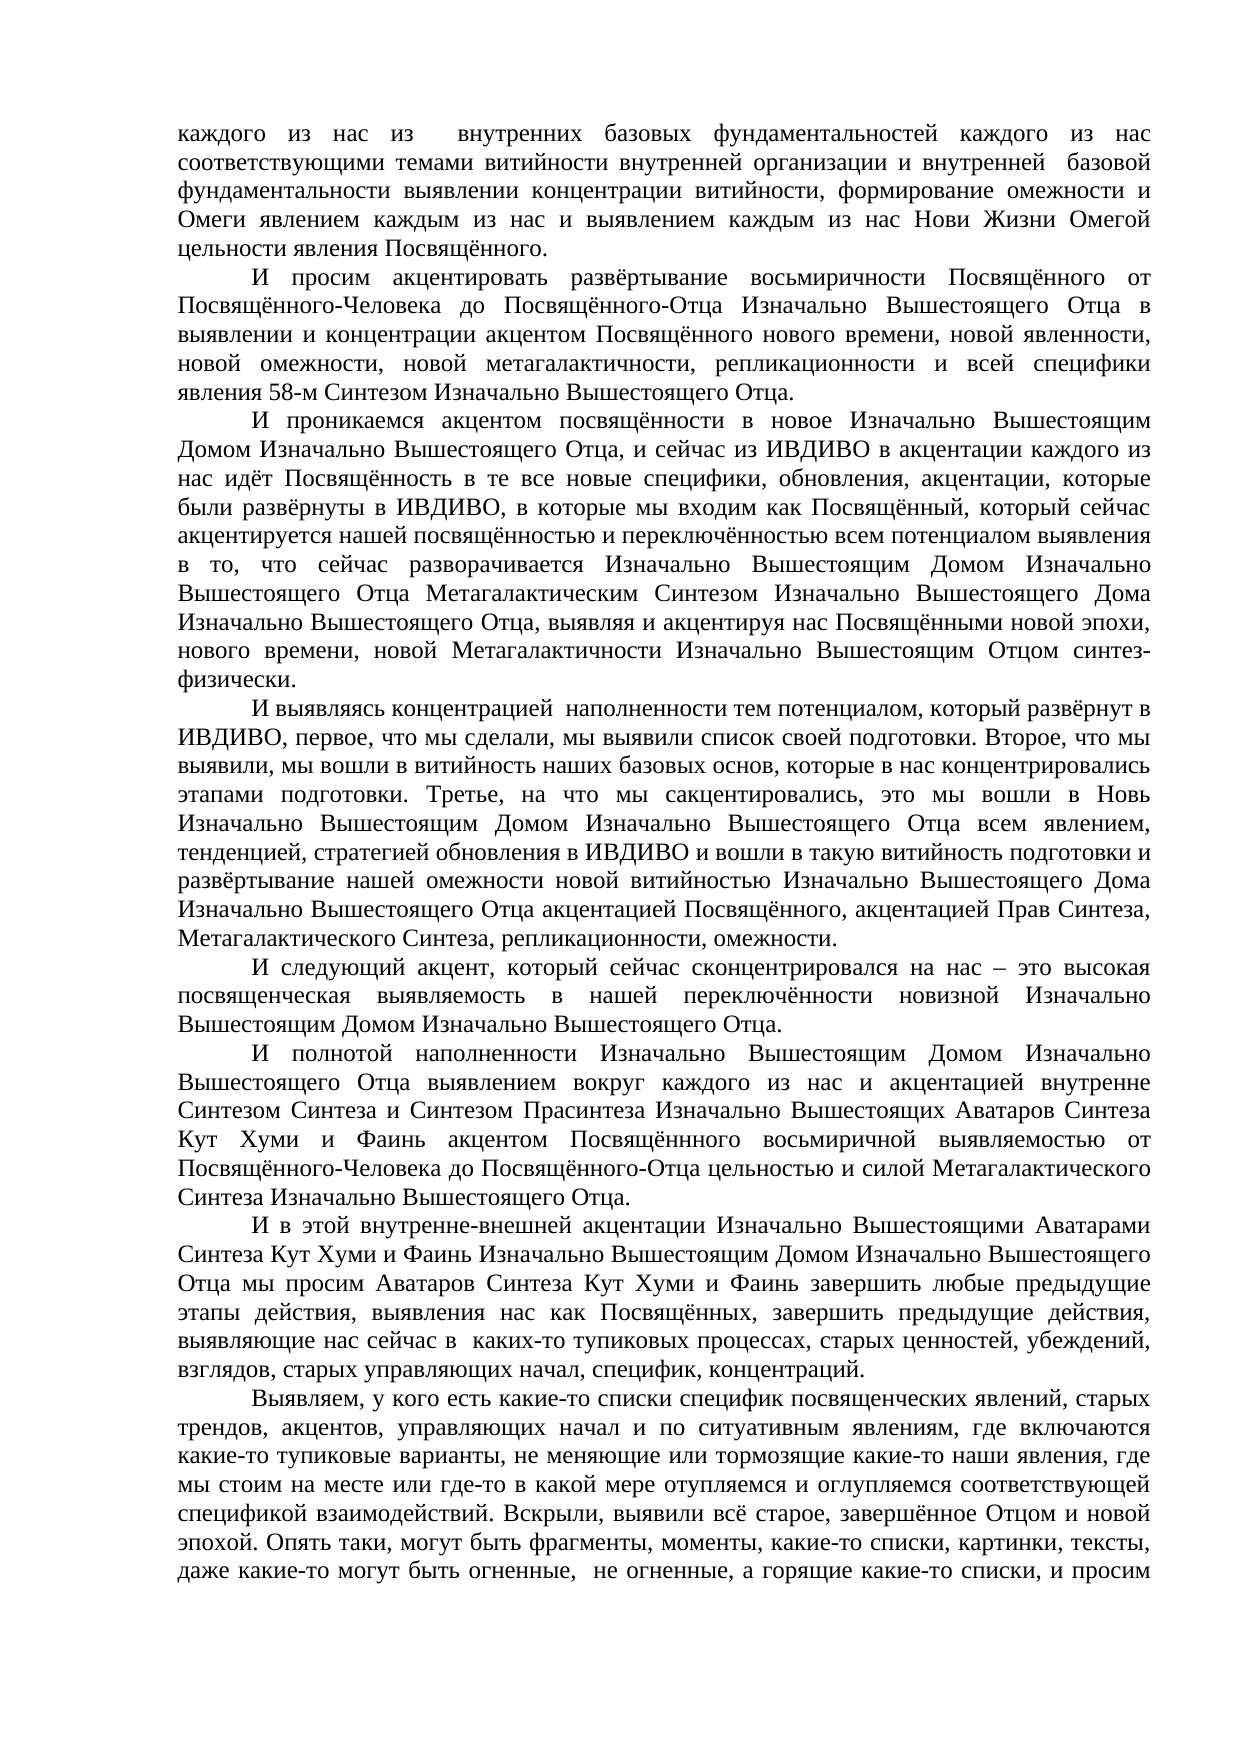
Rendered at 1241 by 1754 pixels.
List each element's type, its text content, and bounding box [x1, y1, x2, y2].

text И в этой внутренне-внешней акцентации Изначально Вышестоящими Аватарами Синтеза Кут Хуми и Фаинь Изначально Вышестоящим Домом Изначально Вышестоящего Отца мы просим Аватаров Синтеза Кут Хуми и Фаинь завершить любые предыдущие этапы действия, выявления нас как Посвящённых, завершить предыдущие действия, выявляющие нас сейчас в каких-то тупиковых процессах, старых ценностей, убеждений, взглядов, старых управляющих начал, специфик, концентраций. [177, 1211, 1152, 1383]
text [177, 1383, 1152, 1584]
text И просим акцентировать развёртывание восьмиричности Посвящённого от Посвящённого-Человека до Посвящённого-Отца Изначально Вышестоящего Отца в выявлении и концентрации акцентом Посвящённого нового времени, новой явленности, новой омежности, новой метагалактичности, репликационности и всей специфики явления 58-м Синтезом Изначально Вышестоящего Отца. [177, 262, 1152, 406]
text И проникаемся акцентом посвящённости в новое Изначально Вышестоящим Домом Изначально Вышестоящего Отца, и сейчас из ИВДИВО в акцентации каждого из нас идёт Посвящённость в те все новые специфики, обновления, акцентации, которые были развёрнуты в ИВДИВО, в которые мы входим как Посвящённый, который сейчас акцентируется нашей посвящённостью и переключённостью всем потенциалом выявления в то, что сейчас разворачивается Изначально Вышестоящим Домом Изначально Вышестоящего Отца Метагалактическим Синтезом Изначально Вышестоящего Дома Изначально Вышестоящего Отца, выявляя и акцентируя нас Посвящёнными новой эпохи, нового времени, новой Метагалактичности Изначально Вышестоящим Отцом синтез-физически. [177, 406, 1152, 693]
text И следующий акцент, который сейчас сконцентрировался на нас – это высокая посвященческая выявляемость в нашей переключённости новизной Изначально Вышестоящим Домом Изначально Вышестоящего Отца. [177, 952, 1152, 1038]
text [177, 118, 1152, 262]
text И выявляясь концентрацией наполненности тем потенциалом, который развёрнут в ИВДИВО, первое, что мы сделали, мы выявили список своей подготовки. Второе, что мы выявили, мы вошли в витийность наших базовых основ, которые в нас концентрировались этапами подготовки. Третье, на что мы сакцентировались, это мы вошли в Новь Изначально Вышестоящим Домом Изначально Вышестоящего Отца всем явлением, тенденцией, стратегией обновления в ИВДИВО и вошли в такую витийность подготовки и развёртывание нашей омежности новой витийностью Изначально Вышестоящего Дома Изначально Вышестоящего Отца акцентацией Посвящённого, акцентацией Прав Синтеза, Метагалактического Синтеза, репликационности, омежности. [177, 693, 1152, 952]
text И полнотой наполненности Изначально Вышестоящим Домом Изначально Вышестоящего Отца выявлением вокруг каждого из нас и акцентацией внутренне Синтезом Синтеза и Синтезом Прасинтеза Изначально Вышестоящих Аватаров Синтеза Кут Хуми и Фаинь акцентом Посвящённного восьмиричной выявляемостью от Посвящённого-Человека до Посвящённого-Отца цельностью и силой Метагалактического Синтеза Изначально Вышестоящего Отца. [177, 1038, 1152, 1211]
